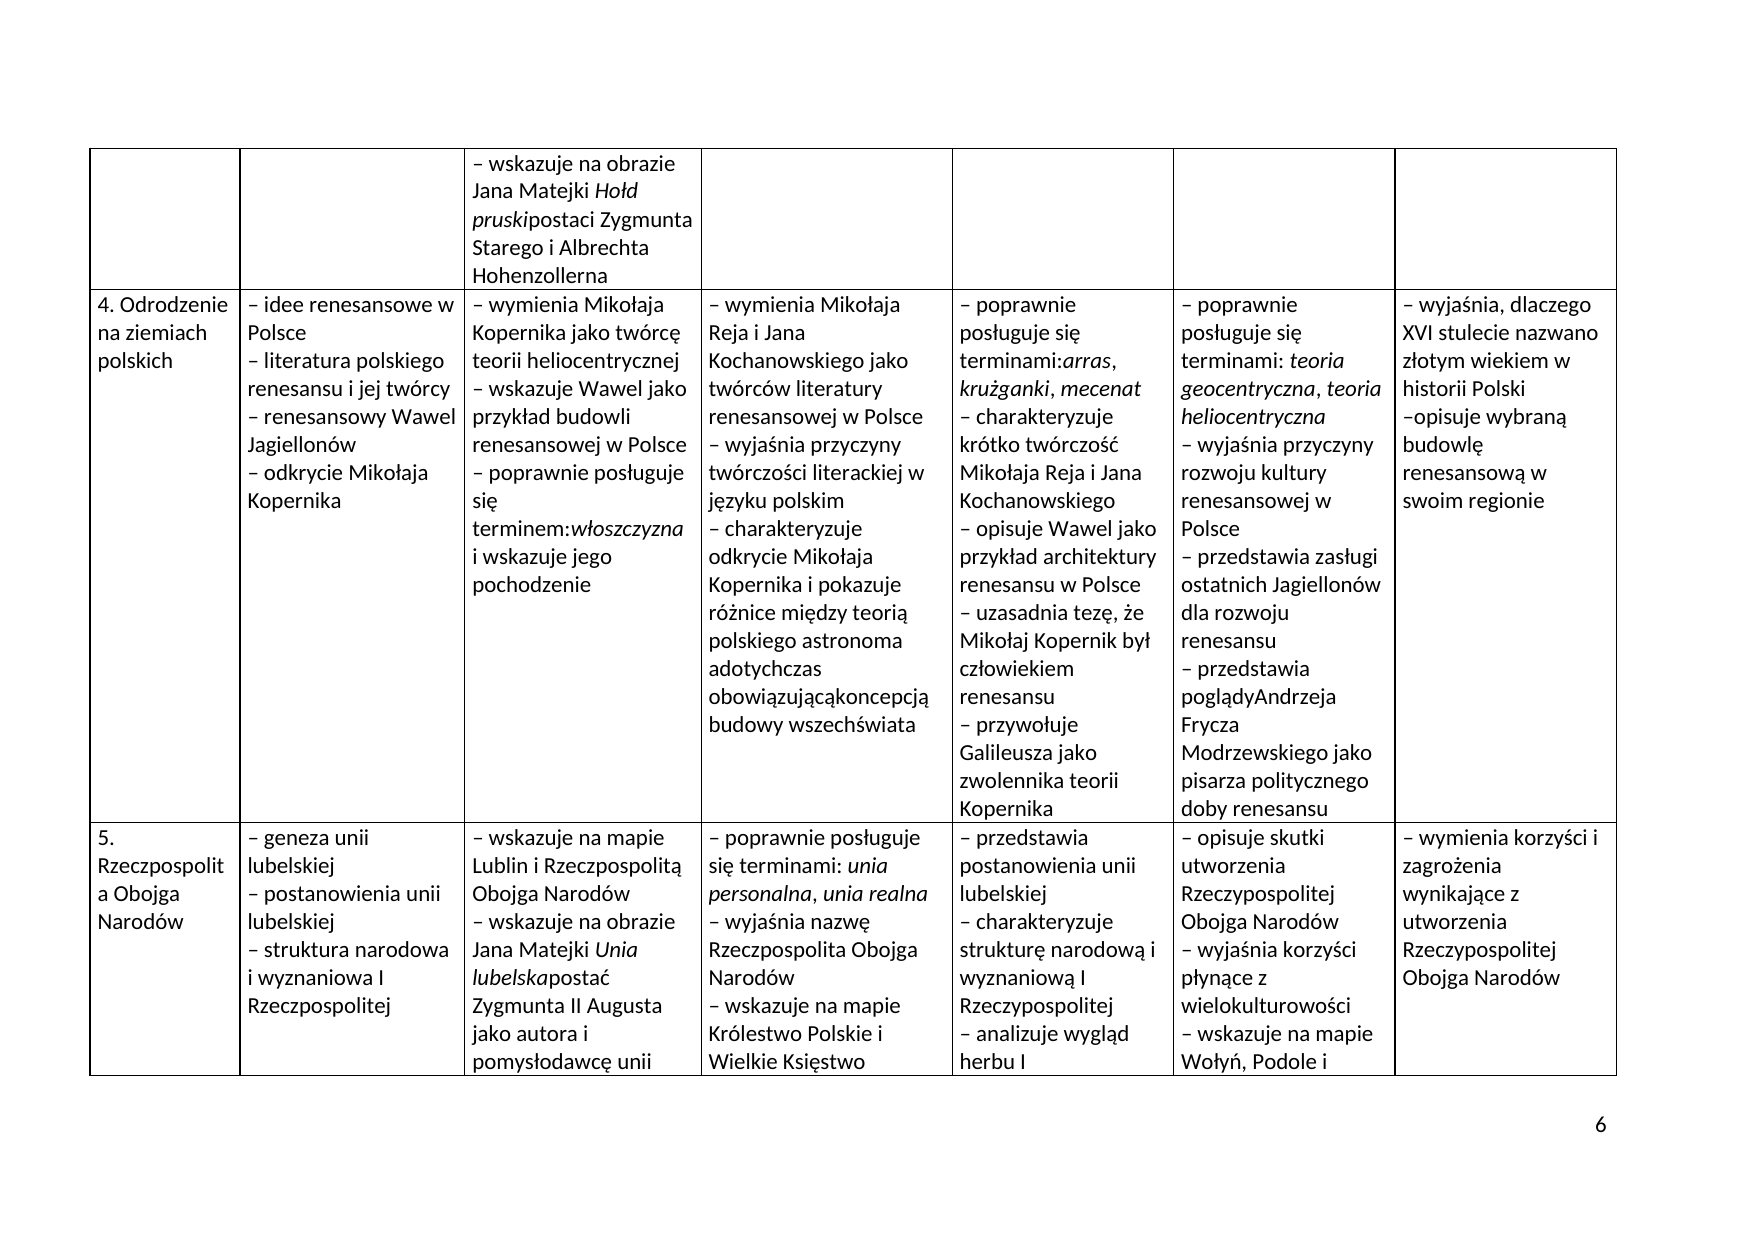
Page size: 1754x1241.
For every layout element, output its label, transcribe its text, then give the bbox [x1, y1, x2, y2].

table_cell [91, 823, 239, 1075]
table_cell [702, 823, 952, 1075]
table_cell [1174, 823, 1394, 1075]
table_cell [465, 149, 701, 289]
table_cell – wymienia Mikołaja Reja i Jana Kochanowskiego jako twórców literatury renesansowej w Polsce – wyjaśnia przyczyny twórczości literackiej w języku polskim – charakteryzuje odkrycie Mikołaja Kopernika i pokazuje różnice między teorią polskiego astronoma adotychczas obowiązującąkoncepcją budowy wszechświata [702, 290, 952, 822]
table_cell – poprawnie posługuje się terminami:arras, krużganki, mecenat – charakteryzuje krótko twórczość Mikołaja Reja i Jana Kochanowskiego – opisuje Wawel jako przykład architektury renesansu w Polsce – uzasadnia tezę, że Mikołaj Kopernik był człowiekiem renesansu – przywołuje Galileusza jako zwolennika teorii Kopernika [953, 290, 1173, 822]
table_cell 4. Odrodzenie na ziemiach polskich [91, 290, 239, 822]
table_cell – idee renesansowe w Polsce – literatura polskiego renesansu i jej twórcy – renesansowy Wawel Jagiellonów – odkrycie Mikołaja Kopernika [241, 290, 464, 822]
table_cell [465, 823, 701, 1075]
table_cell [953, 149, 1173, 289]
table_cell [1396, 823, 1616, 1075]
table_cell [1396, 149, 1616, 289]
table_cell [91, 149, 239, 289]
table_cell – poprawnie posługuje się terminami: teoria geocentryczna, teoria heliocentryczna – wyjaśnia przyczyny rozwoju kultury renesansowej w Polsce – przedstawia zasługi ostatnich Jagiellonów dla rozwoju renesansu – przedstawia poglądyAndrzeja Frycza Modrzewskiego jako pisarza politycznego doby renesansu [1174, 290, 1394, 822]
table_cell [953, 823, 1173, 1075]
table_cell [1174, 149, 1394, 289]
table_cell – wyjaśnia, dlaczego XVI stulecie nazwano złotym wiekiem w historii Polski –opisuje wybraną budowlę renesansową w swoim regionie [1396, 290, 1616, 822]
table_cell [702, 149, 952, 289]
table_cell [241, 149, 464, 289]
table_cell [241, 823, 464, 1075]
table_cell – wymienia Mikołaja Kopernika jako twórcę teorii heliocentrycznej – wskazuje Wawel jako przykład budowli renesansowej w Polsce – poprawnie posługuje się terminem:włoszczyzna i wskazuje jego pochodzenie [465, 290, 701, 822]
